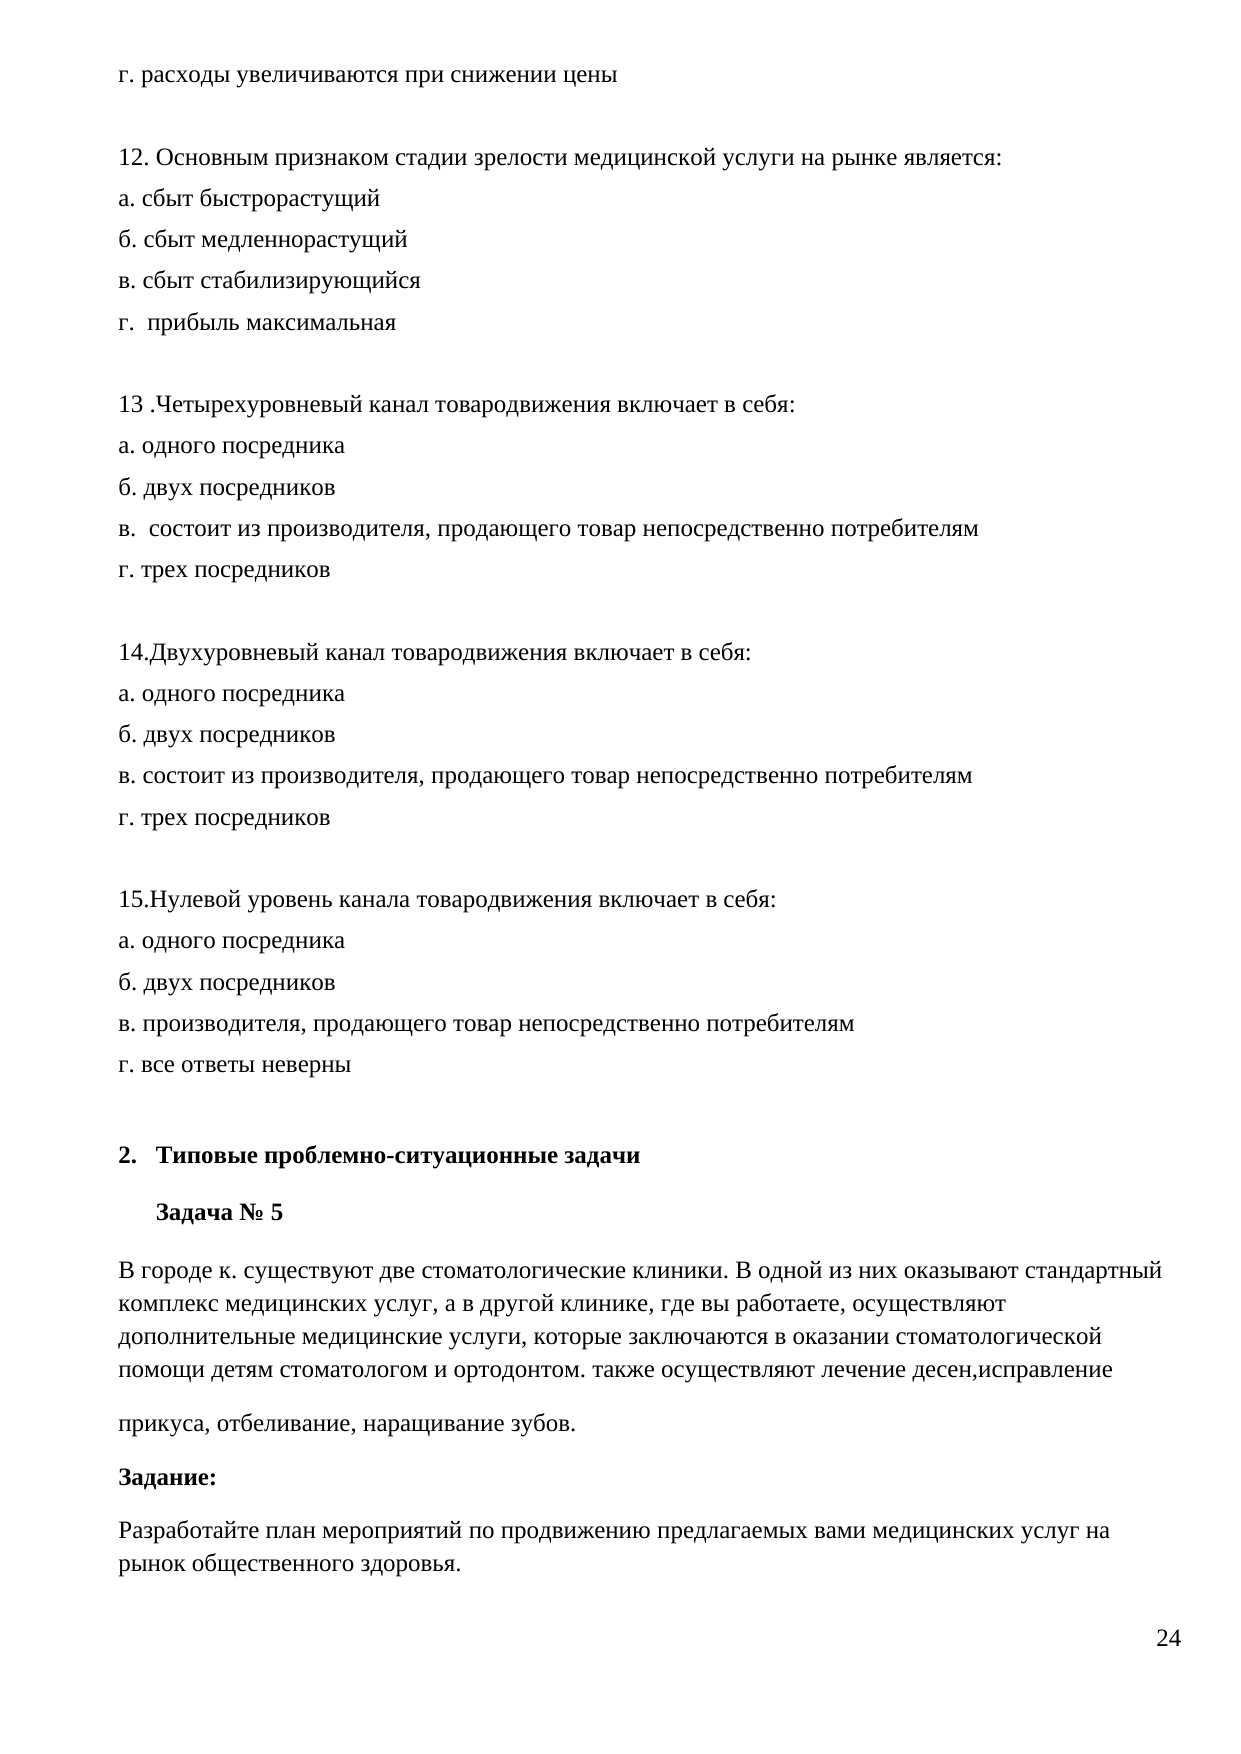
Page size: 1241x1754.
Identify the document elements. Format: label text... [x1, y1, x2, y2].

text а. одного посредника [118, 678, 1181, 707]
text Разработайте план мероприятий по продвижению предлагаемых вами медицинских услуг на рынок общественного здоровья. [118, 1516, 1181, 1577]
text 14.Двухуровневый канал товародвижения включает в себя: [118, 637, 1181, 665]
text Задание: [118, 1462, 1181, 1490]
text г. трех посредников [118, 554, 1181, 583]
text 15.Нулевой уровень канала товародвижения включает в себя: [118, 884, 1181, 913]
text в. производителя, продающего товар непосредственно потребителям [118, 1008, 1181, 1037]
text а. одного посредника [118, 430, 1181, 459]
list Задача № 5 [156, 1197, 1181, 1226]
text 12. Основным признаком стадии зрелости медицинской услуги на рынке является: [118, 142, 1181, 170]
text г. все ответы неверны [118, 1049, 1181, 1078]
text г. трех посредников [118, 802, 1181, 830]
text а. одного посредника [118, 925, 1181, 954]
text прикуса, отбеливание, наращивание зубов. [118, 1408, 1181, 1437]
list Типовые проблемно-ситуационные задачи [118, 1140, 1181, 1169]
text б. двух посредников [118, 719, 1181, 748]
text г. прибыль максимальная [118, 307, 1181, 335]
text б. двух посредников [118, 472, 1181, 500]
text в. состоит из производителя, продающего товар непосредственно потребителям [118, 513, 1181, 542]
text В городе к. существуют две стоматологические клиники. В одной из них оказывают стандартный комплекс медицинских услуг, а в другой клинике, где вы работаете, осуществляют дополнительные медицинские услуги, которые заключаются в оказании стоматологической помощи детям стоматологом и ортодонтом. также осуществляют лечение десен,исправление [118, 1255, 1181, 1383]
text а. сбыт быстрорастущий [118, 183, 1181, 212]
text в. состоит из производителя, продающего товар непосредственно потребителям [118, 760, 1181, 789]
text б. сбыт медленнорастущий [118, 224, 1181, 253]
text 13 .Четырехуровневый канал товародвижения включает в себя: [118, 389, 1181, 418]
text в. сбыт стабилизирующийся [118, 265, 1181, 294]
text б. двух посредников [118, 967, 1181, 995]
text г. расходы увеличиваются при снижении цены [118, 59, 1181, 88]
